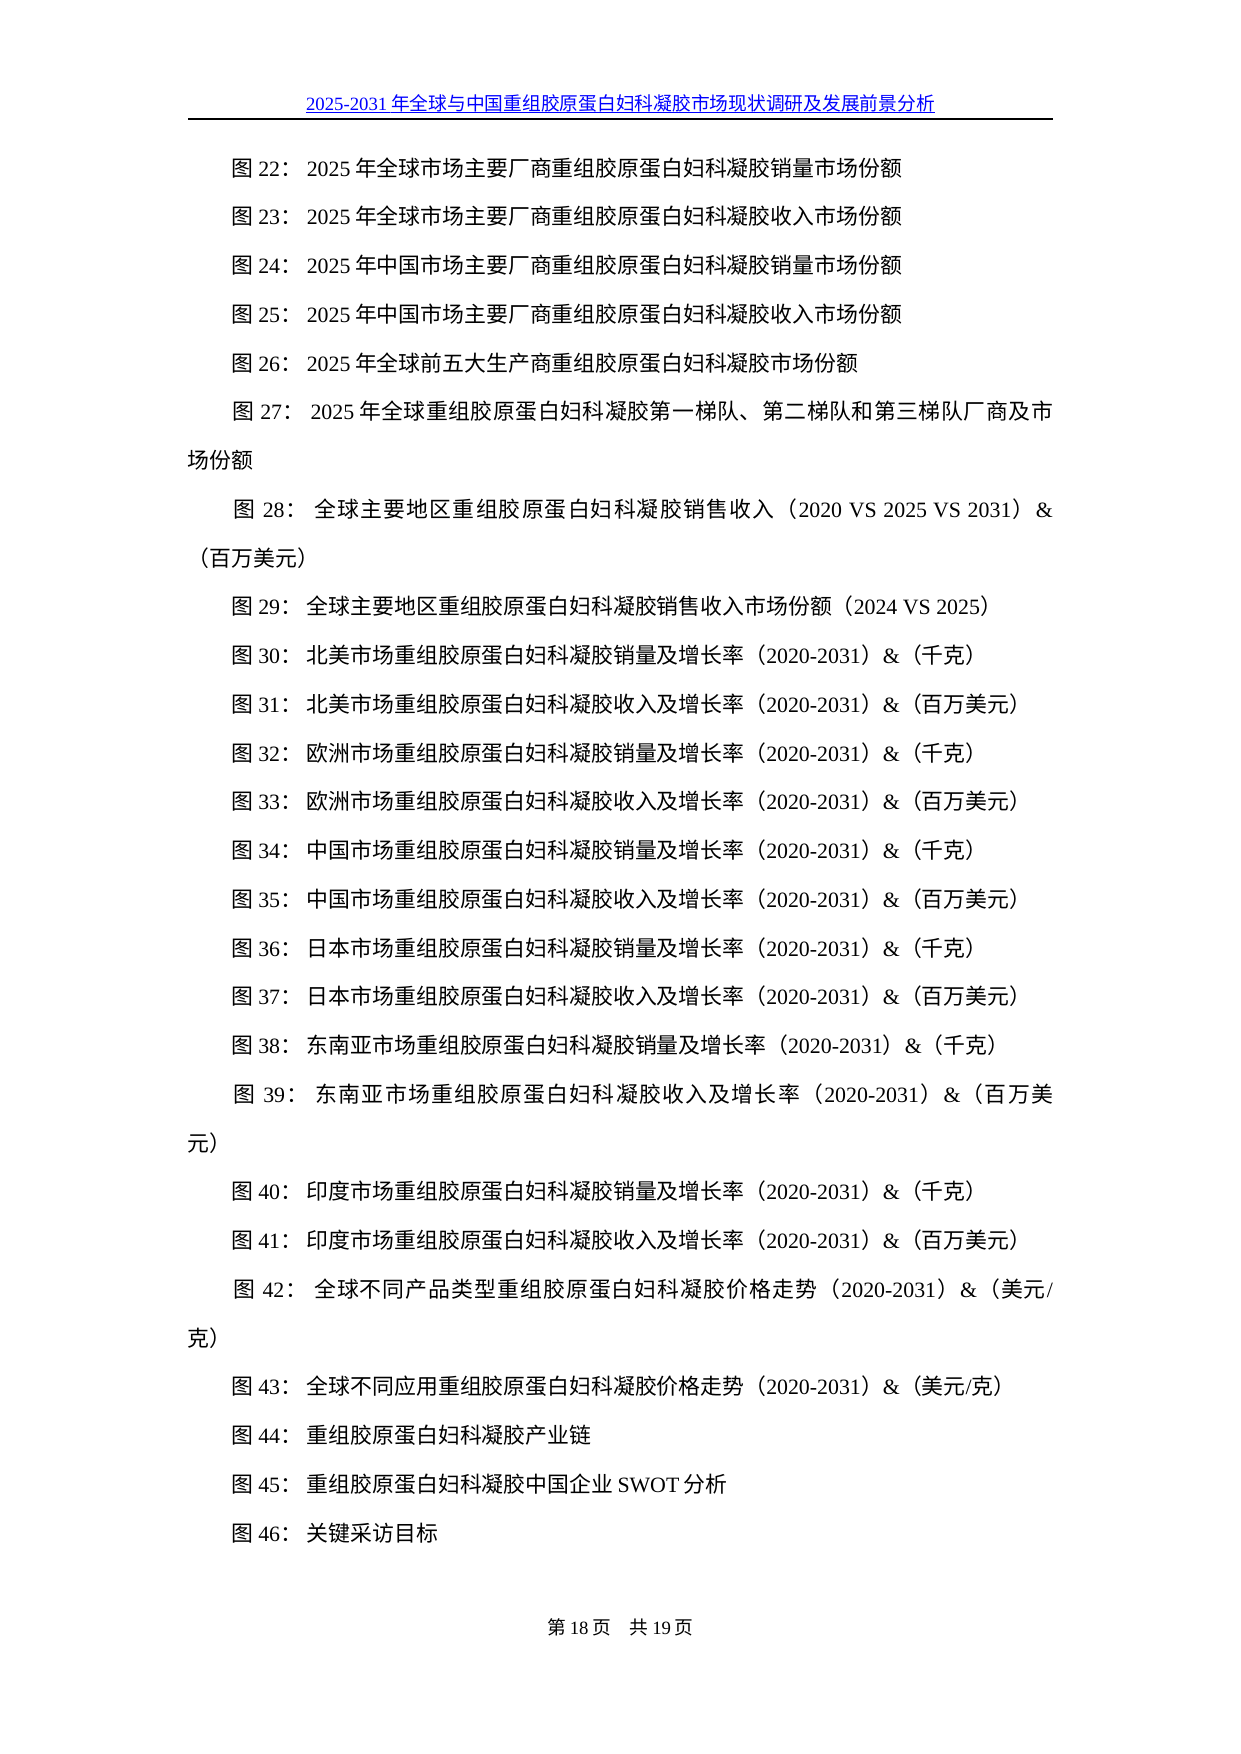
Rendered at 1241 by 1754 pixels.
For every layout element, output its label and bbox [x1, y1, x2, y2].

text [187, 150, 1053, 1548]
